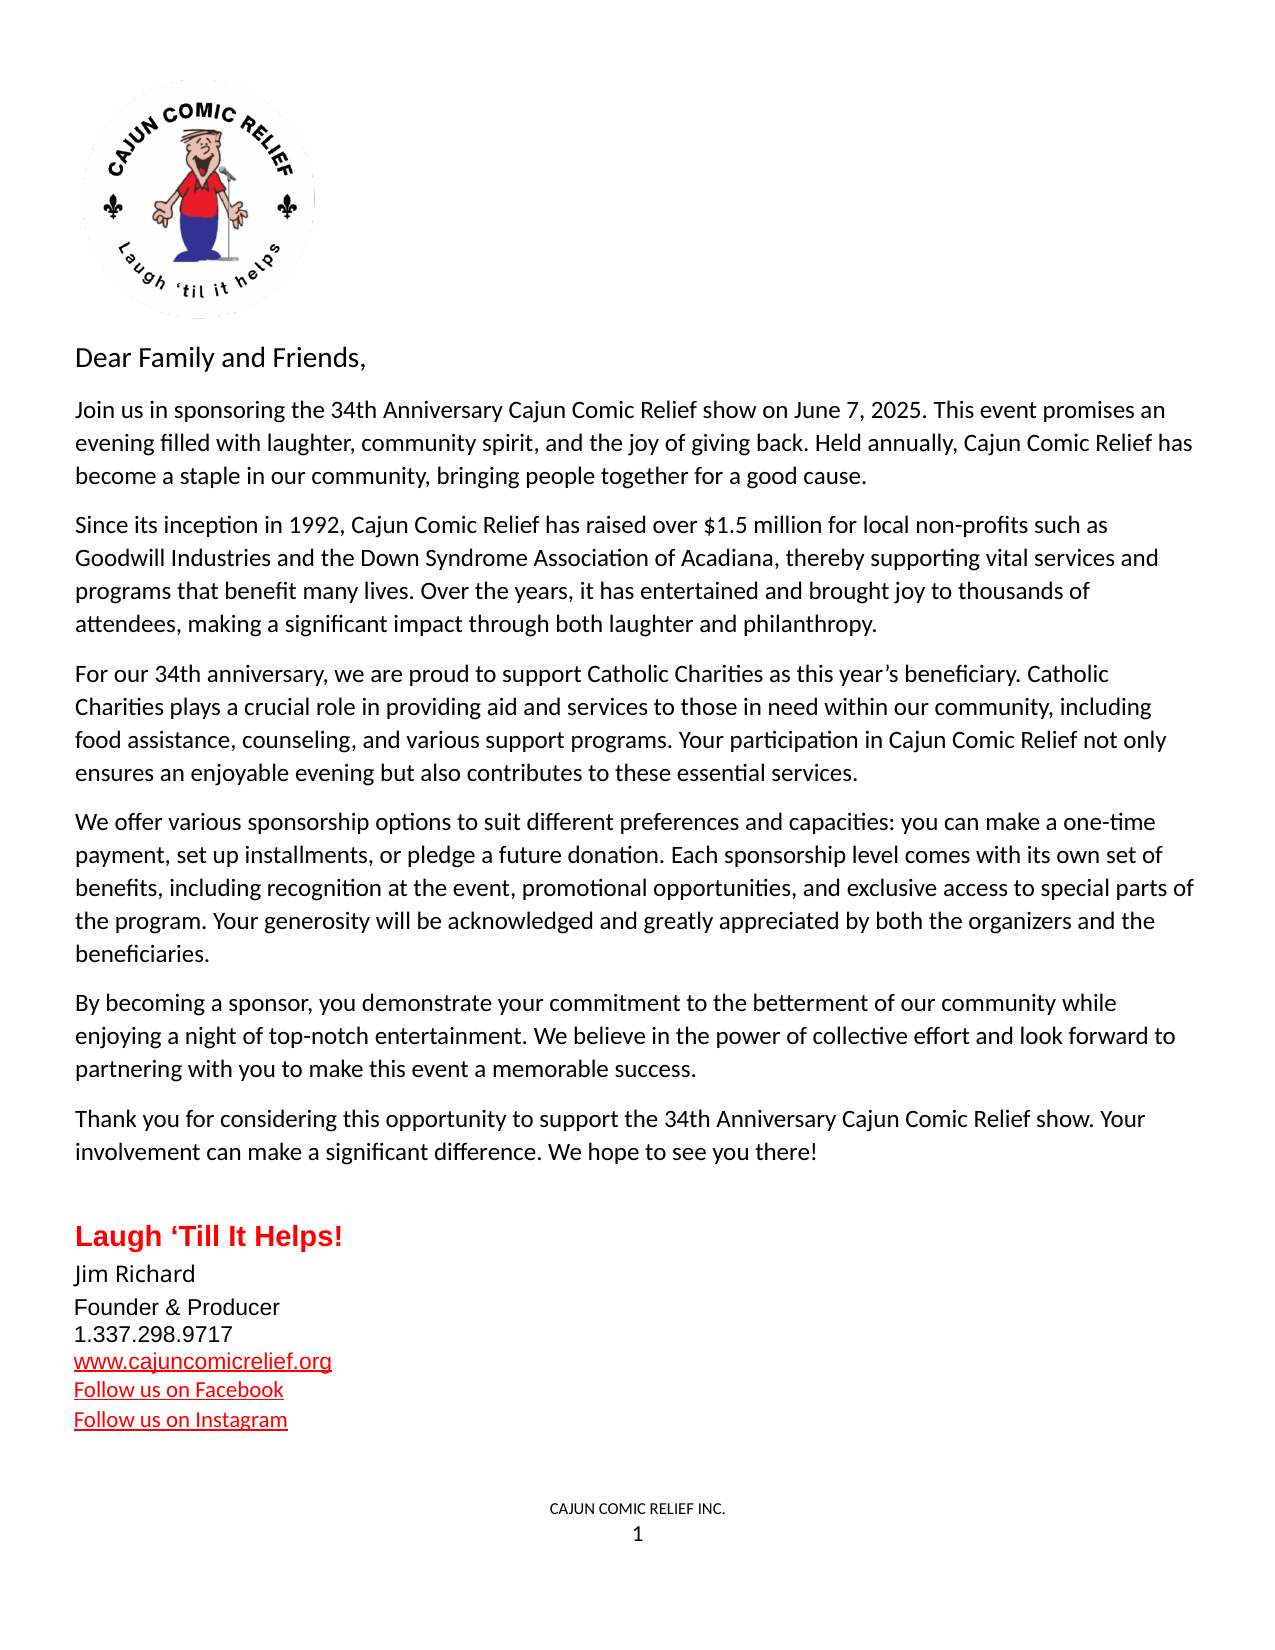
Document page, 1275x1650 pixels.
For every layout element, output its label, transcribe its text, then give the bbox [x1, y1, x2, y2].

text We offer various sponsorship options to suit different preferences and capacities: you can make a one-time payment, set up installments, or pledge a future donation. Each sponsorship level comes with its own set of benefits, including recognition at the event, promotional opportunities, and exclusive access to special parts of the program. Your generosity will be acknowledged and greatly appreciated by both the organizers and the beneficiaries. [75, 806, 1200, 968]
text 1.337.298.9717 [73, 1321, 1200, 1347]
text Follow us on Instagram [73, 1405, 1200, 1433]
text Since its inception in 1992, Cajun Comic Relief has raised over $1.5 million for local non-profits such as Goodwill Industries and the Down Syndrome Association of Acadiana, thereby supporting vital services and programs that benefit many lives. Over the years, it has entertained and brought joy to thousands of attendees, making a significant impact through both laughter and philanthropy. [75, 510, 1200, 639]
text Dear Family and Friends, [75, 339, 1200, 375]
text Laugh ‘Till It Helps! [75, 1219, 1200, 1253]
text Founder & Producer [73, 1293, 1200, 1320]
text www.cajuncomicrelief.org [73, 1348, 1200, 1374]
text Follow us on Facebook [73, 1375, 1200, 1403]
text Thank you for considering this opportunity to support the 34th Anniversary Cajun Comic Relief show. Your involvement can make a significant difference. We hope to see you there! [75, 1103, 1200, 1166]
picture [75, 75, 321, 321]
text Jim Richard [75, 1257, 1200, 1289]
text By becoming a sponsor, you demonstrate your commitment to the betterment of our community while enjoying a night of top-notch entertainment. We believe in the power of collective effort and look forward to partnering with you to make this event a memorable success. [75, 988, 1200, 1084]
text Join us in sponsoring the 34th Anniversary Cajun Comic Relief show on June 7, 2025. This event promises an evening filled with laughter, community spirit, and the joy of giving back. Held annually, Cajun Comic Relief has become a staple in our community, bringing people together for a good cause. [75, 394, 1200, 491]
text For our 34th anniversary, we are proud to support Catholic Charities as this year’s beneficiary. Catholic Charities plays a crucial role in providing aid and services to those in need within our community, including food assistance, counseling, and various support programs. Your participation in Cajun Comic Relief not only ensures an enjoyable evening but also contributes to these essential services. [75, 658, 1200, 787]
